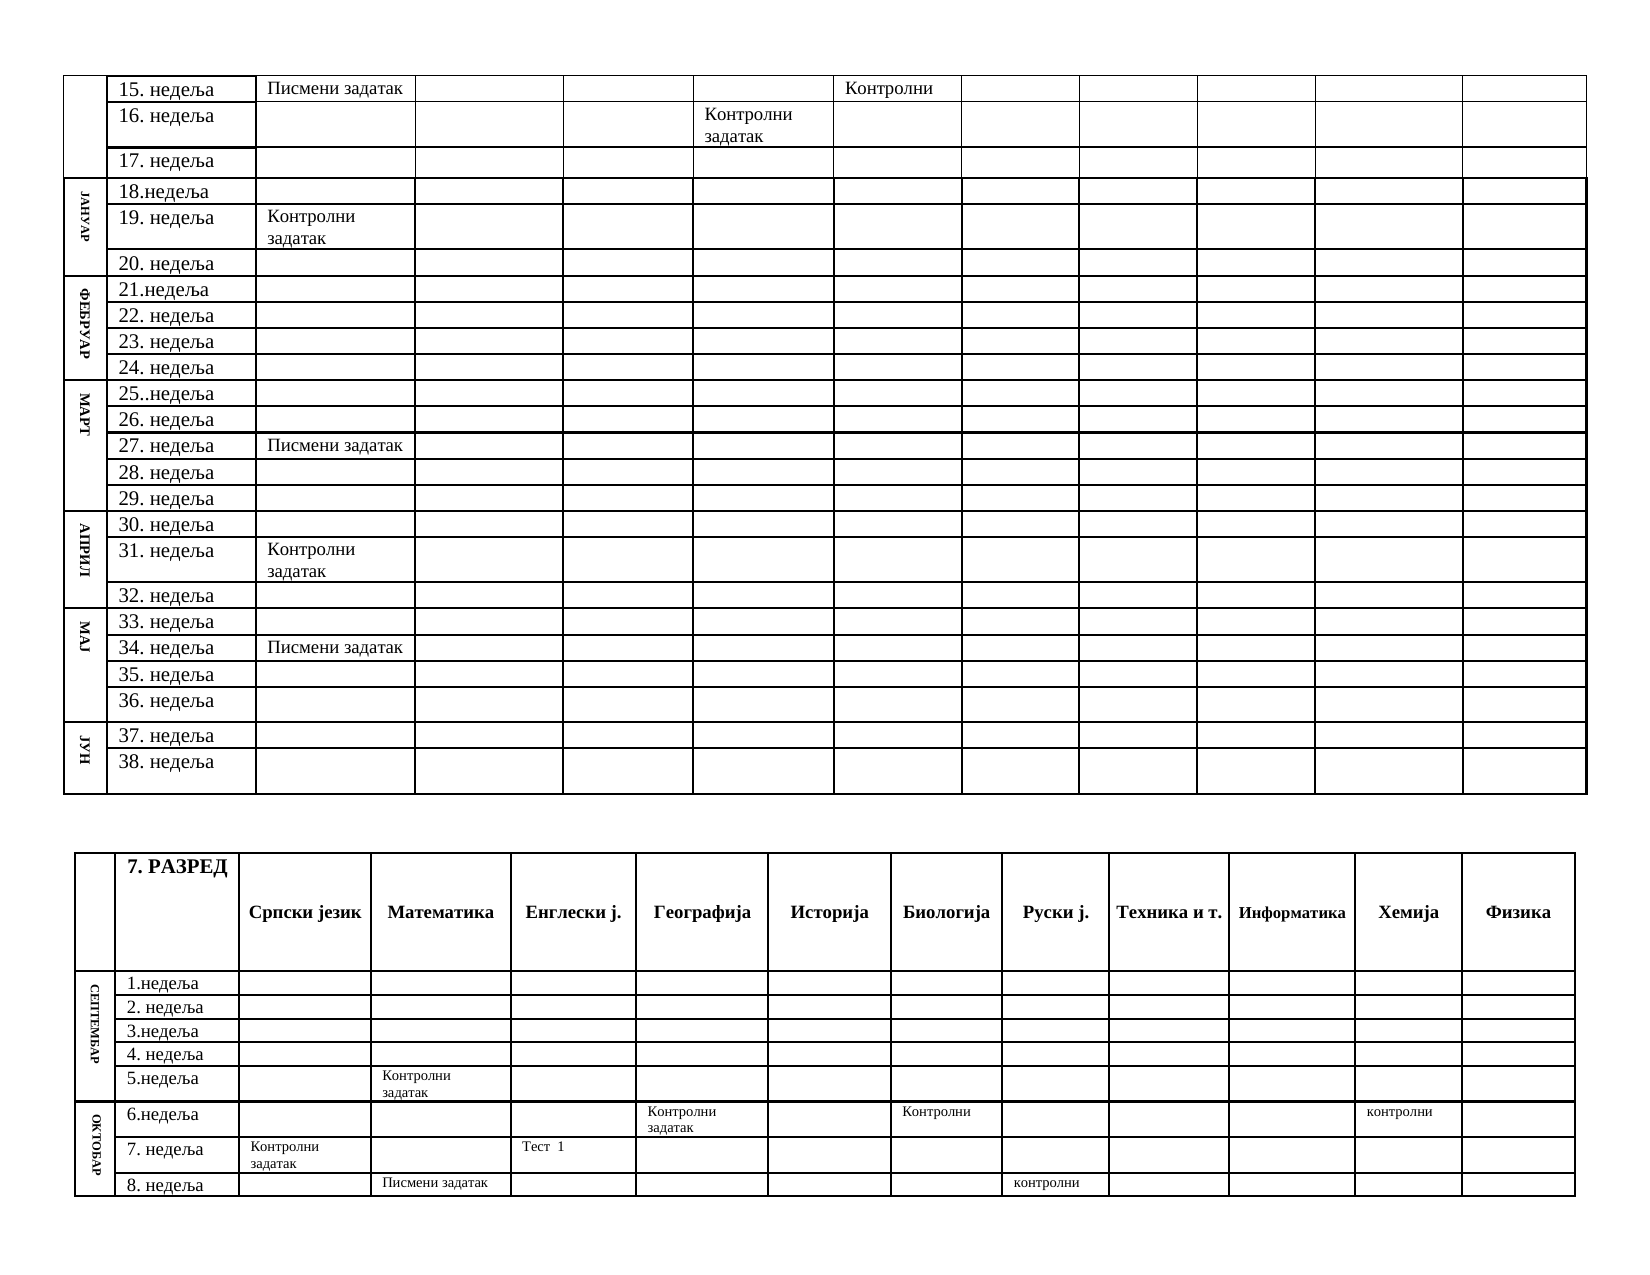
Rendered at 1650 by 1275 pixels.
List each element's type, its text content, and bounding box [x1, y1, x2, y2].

table_header Историја [769, 854, 890, 970]
table_cell [637, 1174, 767, 1195]
table_cell [892, 1067, 1001, 1100]
table_cell [564, 538, 692, 581]
table_cell [1080, 609, 1196, 633]
table_cell [1080, 148, 1197, 177]
table_cell [694, 205, 833, 248]
table_cell [1356, 1174, 1461, 1195]
table_cell [1464, 277, 1585, 301]
table_cell контролни [1356, 1103, 1461, 1136]
table_cell [1316, 512, 1462, 536]
table_cell [1198, 250, 1314, 274]
table_cell [892, 1174, 1001, 1195]
table_cell [1464, 205, 1585, 248]
table_cell [1198, 434, 1314, 457]
table_cell [694, 407, 833, 431]
table_cell [963, 636, 1078, 659]
table_cell [637, 1020, 767, 1041]
table_cell [564, 749, 692, 792]
table_cell [1230, 996, 1354, 1017]
table_header Географија [637, 854, 767, 970]
table_cell [372, 996, 510, 1017]
table_header Српски језик [240, 854, 370, 970]
table_cell ОКТОБАР [76, 1103, 114, 1195]
table_cell [257, 277, 414, 301]
table_cell [1198, 76, 1315, 101]
table_cell [694, 538, 833, 581]
table_cell [694, 277, 833, 301]
table_cell [1464, 329, 1585, 353]
table_cell 35. недеља [108, 662, 255, 686]
table_cell 4. недеља [116, 1043, 238, 1065]
table_cell [1003, 1020, 1108, 1041]
table_cell [1110, 1043, 1228, 1065]
table_cell [1356, 1020, 1461, 1041]
table_cell [1464, 250, 1585, 274]
table_cell [564, 460, 692, 484]
table_cell 37. недеља [108, 723, 255, 747]
table_cell [1110, 1174, 1228, 1195]
table_cell [963, 205, 1078, 248]
table_cell [1080, 381, 1196, 405]
table_cell [416, 102, 563, 146]
table_cell [257, 355, 414, 379]
table_cell [1463, 1067, 1574, 1100]
table_cell [416, 277, 562, 301]
table_cell [694, 303, 833, 327]
table_cell [1464, 434, 1585, 457]
table_cell [257, 148, 415, 177]
table_cell Контролни [834, 76, 961, 101]
table_cell [1198, 688, 1314, 721]
table_cell [1198, 303, 1314, 327]
table_cell [257, 749, 414, 792]
table_cell [1003, 1138, 1108, 1172]
table_cell [1230, 1174, 1354, 1195]
table_cell [835, 609, 961, 633]
table_cell [1110, 972, 1228, 994]
table_cell [1464, 609, 1585, 633]
table_cell [963, 460, 1078, 484]
table_cell [1316, 303, 1462, 327]
table_cell [1316, 102, 1462, 146]
table_cell [1198, 609, 1314, 633]
table_cell Контролни задатак [257, 538, 414, 581]
table_cell [1316, 407, 1462, 431]
table_cell [1080, 277, 1196, 301]
table_cell [1463, 102, 1586, 146]
table_cell 21.недеља [108, 277, 255, 301]
table_cell 25..недеља [108, 381, 255, 405]
table_cell АПРИЛ [65, 512, 106, 607]
table_cell [694, 179, 833, 203]
table_cell [1198, 460, 1314, 484]
table_cell [963, 381, 1078, 405]
table_cell [963, 303, 1078, 327]
table_cell [1198, 583, 1314, 607]
table_cell [257, 102, 415, 146]
table_cell [257, 512, 414, 536]
table_cell [416, 512, 562, 536]
table_cell [257, 303, 414, 327]
table_cell [564, 277, 692, 301]
table_cell [963, 512, 1078, 536]
table_cell [564, 512, 692, 536]
table_cell контролни [1003, 1174, 1108, 1195]
table_cell [1316, 538, 1462, 581]
table_cell [416, 250, 562, 274]
table_cell [963, 329, 1078, 353]
table_cell [1316, 277, 1462, 301]
table_cell [769, 1103, 890, 1136]
table_cell [835, 723, 961, 747]
table_cell [769, 1138, 890, 1172]
table_cell [564, 179, 692, 203]
table_cell [1316, 76, 1462, 101]
table_header Физика [1463, 854, 1574, 970]
table_cell [1198, 512, 1314, 536]
table_cell [1110, 1067, 1228, 1100]
table_cell ЈУН [65, 723, 106, 792]
table_cell [1463, 1020, 1574, 1041]
table_cell [1003, 1067, 1108, 1100]
table_cell [512, 1020, 635, 1041]
table_cell [835, 381, 961, 405]
table_cell 33. недеља [108, 609, 255, 633]
table_cell [1003, 1103, 1108, 1136]
table_cell [694, 749, 833, 792]
table_cell [1356, 972, 1461, 994]
table_cell [835, 329, 961, 353]
table_cell [835, 538, 961, 581]
table_cell [962, 148, 1079, 177]
table_cell [240, 1020, 370, 1041]
table_cell [694, 355, 833, 379]
table_cell 29. недеља [108, 486, 255, 510]
table_cell [1080, 636, 1196, 659]
table_cell [416, 609, 562, 633]
table_cell [963, 355, 1078, 379]
table_cell [1198, 277, 1314, 301]
table_cell [1464, 486, 1585, 510]
table_cell Писмени задатак [372, 1174, 510, 1195]
table_cell [1464, 303, 1585, 327]
table_cell [416, 538, 562, 581]
table_cell [892, 972, 1001, 994]
table_cell [1464, 749, 1585, 792]
table_cell [564, 688, 692, 721]
table_cell [835, 688, 961, 721]
table_cell [564, 609, 692, 633]
table_header Tехника и т. [1110, 854, 1228, 970]
table_cell [1316, 250, 1462, 274]
table_cell [1463, 1174, 1574, 1195]
table_cell [1080, 250, 1196, 274]
table_cell Контролни [892, 1103, 1001, 1136]
table_cell [240, 1067, 370, 1100]
table_cell [1464, 688, 1585, 721]
table_cell [1316, 381, 1462, 405]
table_cell [694, 381, 833, 405]
table_cell [1316, 329, 1462, 353]
table_cell [963, 609, 1078, 633]
table_cell [416, 205, 562, 248]
table_cell [694, 250, 833, 274]
table_cell [1230, 1020, 1354, 1041]
table_cell 7. недеља [116, 1138, 238, 1172]
table_cell [962, 76, 1079, 101]
table_header Хемија [1356, 854, 1461, 970]
table_cell [240, 972, 370, 994]
table_cell [416, 583, 562, 607]
table_cell [892, 1138, 1001, 1172]
table_cell [1198, 636, 1314, 659]
table_cell [564, 434, 692, 457]
table_cell 5.недеља [116, 1067, 238, 1100]
table_cell [1080, 486, 1196, 510]
table_cell [835, 662, 961, 686]
table_cell [769, 1020, 890, 1041]
table_cell [694, 583, 833, 607]
table_cell МАЈ [65, 609, 106, 721]
table_cell [1110, 996, 1228, 1017]
table_cell [564, 723, 692, 747]
table_cell [257, 583, 414, 607]
table_cell [1198, 662, 1314, 686]
table_cell [694, 148, 833, 177]
table_cell [637, 1067, 767, 1100]
table_cell [637, 1138, 767, 1172]
table_cell [1110, 1138, 1228, 1172]
table_cell 24. недеља [108, 355, 255, 379]
table_cell [1230, 1138, 1354, 1172]
table_cell [835, 434, 961, 457]
table_cell 6.недеља [116, 1103, 238, 1136]
table_cell Контролни задатак [637, 1103, 767, 1136]
table_cell [1356, 996, 1461, 1017]
table_cell [1463, 1043, 1574, 1065]
table_cell [1230, 1043, 1354, 1065]
table_cell [416, 407, 562, 431]
table_cell [835, 303, 961, 327]
table_cell [835, 205, 961, 248]
table_cell [963, 407, 1078, 431]
table_cell [416, 688, 562, 721]
table_cell [416, 148, 563, 177]
table_cell [1464, 538, 1585, 581]
table_cell [1080, 583, 1196, 607]
table_cell [416, 662, 562, 686]
table_cell [416, 303, 562, 327]
table_cell [512, 1174, 635, 1195]
table_cell [835, 583, 961, 607]
table_cell [1080, 723, 1196, 747]
table_cell [240, 1174, 370, 1195]
table_cell [694, 688, 833, 721]
table_cell [240, 996, 370, 1017]
table_cell [963, 662, 1078, 686]
table_cell [769, 996, 890, 1017]
table_cell [835, 512, 961, 536]
table_cell [892, 1043, 1001, 1065]
table_cell [1316, 460, 1462, 484]
table_cell [1316, 434, 1462, 457]
table_cell [963, 486, 1078, 510]
table_cell [1198, 148, 1315, 177]
table_cell Писмени задатак [257, 76, 415, 101]
table_cell [1463, 972, 1574, 994]
table_cell [637, 996, 767, 1017]
table_cell [257, 381, 414, 405]
table_cell [962, 102, 1079, 146]
table_cell Тест 1 [512, 1138, 635, 1172]
table_cell [1110, 1103, 1228, 1136]
table_cell [1463, 148, 1586, 177]
table_cell Писмени задатак [257, 636, 414, 659]
table_cell [512, 1043, 635, 1065]
table_cell [240, 1103, 370, 1136]
table_cell [512, 996, 635, 1017]
table_cell [1198, 723, 1314, 747]
table_cell 15. недеља [108, 77, 255, 101]
table_cell [694, 609, 833, 633]
table_cell [1464, 583, 1585, 607]
table_cell [257, 688, 414, 721]
table_cell [892, 996, 1001, 1017]
table_cell [257, 486, 414, 510]
table_cell [835, 460, 961, 484]
table_cell МАРТ [65, 381, 106, 510]
table_cell [694, 723, 833, 747]
table_cell [240, 1043, 370, 1065]
table_cell [694, 636, 833, 659]
table_cell [1198, 381, 1314, 405]
table_cell [257, 609, 414, 633]
table_cell [1316, 205, 1462, 248]
table_cell 30. недеља [108, 512, 255, 536]
table_cell [564, 205, 692, 248]
table_cell 34. недеља [108, 636, 255, 659]
table_cell 8. недеља [116, 1174, 238, 1195]
table_cell [1316, 636, 1462, 659]
table_cell 17. недеља [108, 149, 255, 177]
table_cell [1080, 76, 1197, 101]
table_cell [1080, 407, 1196, 431]
table_cell [1316, 148, 1462, 177]
table_cell [963, 688, 1078, 721]
table_cell [372, 1020, 510, 1041]
table_cell [1356, 1067, 1461, 1100]
table_cell [564, 486, 692, 510]
table_cell [257, 460, 414, 484]
table_cell [416, 460, 562, 484]
table_cell [963, 250, 1078, 274]
table_cell [564, 583, 692, 607]
table_cell 26. недеља [108, 407, 255, 431]
table_cell [1316, 688, 1462, 721]
table_cell [963, 749, 1078, 792]
table_cell [564, 303, 692, 327]
table_cell Контролни задатак [240, 1138, 370, 1172]
table_cell [1316, 179, 1462, 203]
table_cell [564, 355, 692, 379]
table_cell [694, 486, 833, 510]
table_cell [1198, 205, 1314, 248]
table_cell [1080, 329, 1196, 353]
table_cell [963, 179, 1078, 203]
table_cell [564, 407, 692, 431]
table_cell [257, 723, 414, 747]
table_header Информатика [1230, 854, 1354, 970]
table_cell [694, 512, 833, 536]
table_cell [835, 277, 961, 301]
table_cell [1198, 486, 1314, 510]
table_cell [694, 662, 833, 686]
table_cell [1080, 538, 1196, 581]
table_cell [416, 486, 562, 510]
table_cell [257, 407, 414, 431]
table_cell [1464, 723, 1585, 747]
table_cell ЈАНУАР [65, 179, 106, 274]
table_cell [963, 277, 1078, 301]
table_cell [769, 972, 890, 994]
table_cell [1464, 179, 1585, 203]
table_cell 27. недеља [108, 434, 255, 457]
table_cell [1463, 1103, 1574, 1136]
table_cell [1080, 102, 1197, 146]
table_cell [835, 179, 961, 203]
table_cell [963, 538, 1078, 581]
table_cell [1198, 329, 1314, 353]
table_cell [1080, 662, 1196, 686]
table_cell [1463, 996, 1574, 1017]
table_cell [963, 583, 1078, 607]
table_cell [564, 329, 692, 353]
table_cell [564, 102, 693, 146]
table_cell [637, 1043, 767, 1065]
table_cell 3.недеља [116, 1020, 238, 1041]
table_cell [1198, 179, 1314, 203]
table_cell [1080, 434, 1196, 457]
table_cell [1463, 76, 1586, 101]
table_cell [1316, 486, 1462, 510]
table_cell 31. недеља [108, 538, 255, 581]
table_cell [1080, 179, 1196, 203]
table_cell [1464, 662, 1585, 686]
table_cell [835, 407, 961, 431]
table_cell [1080, 512, 1196, 536]
table_cell [892, 1020, 1001, 1041]
table_cell [416, 76, 563, 101]
table_cell [416, 179, 562, 203]
table_cell [1080, 460, 1196, 484]
table_cell [694, 434, 833, 457]
table_cell [1316, 662, 1462, 686]
table_cell [257, 662, 414, 686]
table_cell [1003, 996, 1108, 1017]
table_cell [416, 329, 562, 353]
table_cell [1356, 1043, 1461, 1065]
table_cell Дец [64, 76, 106, 177]
table_cell [1316, 583, 1462, 607]
table_cell 1.недеља [116, 972, 238, 994]
table_cell [1080, 303, 1196, 327]
table_cell [1464, 460, 1585, 484]
table_header Руски ј. [1003, 854, 1108, 970]
table_cell [1464, 355, 1585, 379]
table_cell [834, 148, 961, 177]
table_cell [257, 179, 414, 203]
table_header Биологија [892, 854, 1001, 970]
table_cell [372, 1138, 510, 1172]
table_cell [694, 76, 833, 101]
table_cell [835, 749, 961, 792]
table_cell 38. недеља [108, 749, 255, 792]
table_cell [257, 329, 414, 353]
table_cell [512, 1103, 635, 1136]
table_cell Контролни задатак [694, 102, 833, 146]
table_cell [769, 1067, 890, 1100]
table_cell 16. недеља [108, 103, 255, 146]
table_cell [1198, 102, 1315, 146]
table_cell [1198, 749, 1314, 792]
table_cell [1003, 972, 1108, 994]
table_cell [372, 1043, 510, 1065]
table_cell [835, 355, 961, 379]
table_cell [694, 460, 833, 484]
table_cell [1463, 1138, 1574, 1172]
table_cell [1230, 1067, 1354, 1100]
table_cell [564, 662, 692, 686]
table_cell [1464, 636, 1585, 659]
table_cell ФЕБРУАР [65, 277, 106, 379]
table_cell 23. недеља [108, 329, 255, 353]
table_cell [416, 723, 562, 747]
table_cell [769, 1174, 890, 1195]
table_cell [834, 102, 961, 146]
table_cell [416, 434, 562, 457]
table_cell Писмени задатак [257, 434, 414, 457]
table_cell [1080, 688, 1196, 721]
table_cell [1464, 381, 1585, 405]
table_cell [1316, 749, 1462, 792]
table_cell [835, 636, 961, 659]
table_cell [694, 329, 833, 353]
table_cell 32. недеља [108, 583, 255, 607]
table_cell [1198, 407, 1314, 431]
table_cell 28. недеља [108, 460, 255, 484]
table_cell [835, 486, 961, 510]
table_header Математика [372, 854, 510, 970]
table_cell [416, 636, 562, 659]
table_cell 18.недеља [108, 179, 255, 203]
table_cell [564, 76, 693, 101]
table_cell [1080, 355, 1196, 379]
table_cell [372, 1103, 510, 1136]
table_header [76, 854, 114, 970]
table_cell [564, 381, 692, 405]
table_cell [564, 148, 693, 177]
table_cell [1110, 1020, 1228, 1041]
table_cell [835, 250, 961, 274]
table_header 7. РАЗРЕД [116, 854, 238, 970]
table_cell Контролни задатак [257, 205, 414, 248]
table_cell [372, 972, 510, 994]
table_cell [564, 636, 692, 659]
table_cell [416, 381, 562, 405]
table_cell Контролни задатак [372, 1067, 510, 1100]
table_cell [1230, 1103, 1354, 1136]
table_cell [1316, 609, 1462, 633]
table_cell [1464, 512, 1585, 536]
table_cell [637, 972, 767, 994]
table_cell [1080, 205, 1196, 248]
table_cell [1316, 723, 1462, 747]
table_cell 20. недеља [108, 250, 255, 274]
table_cell [1356, 1138, 1461, 1172]
table_cell СЕПТЕМБАР [76, 972, 114, 1100]
table_cell [1003, 1043, 1108, 1065]
table_cell [257, 250, 414, 274]
table_cell [963, 434, 1078, 457]
table_cell [416, 355, 562, 379]
table_cell [564, 250, 692, 274]
table_cell [1080, 749, 1196, 792]
table_cell [1198, 355, 1314, 379]
table_cell [769, 1043, 890, 1065]
table_cell 22. недеља [108, 303, 255, 327]
table_cell [1464, 407, 1585, 431]
table_cell [1198, 538, 1314, 581]
table_cell [512, 1067, 635, 1100]
table_cell [1316, 355, 1462, 379]
table_cell 19. недеља [108, 205, 255, 248]
table_header Енглески ј. [512, 854, 635, 970]
table_cell [963, 723, 1078, 747]
table_cell 36. недеља [108, 688, 255, 721]
table_cell 2. недеља [116, 996, 238, 1017]
table_cell [1230, 972, 1354, 994]
table_cell [512, 972, 635, 994]
table_cell [416, 749, 562, 792]
